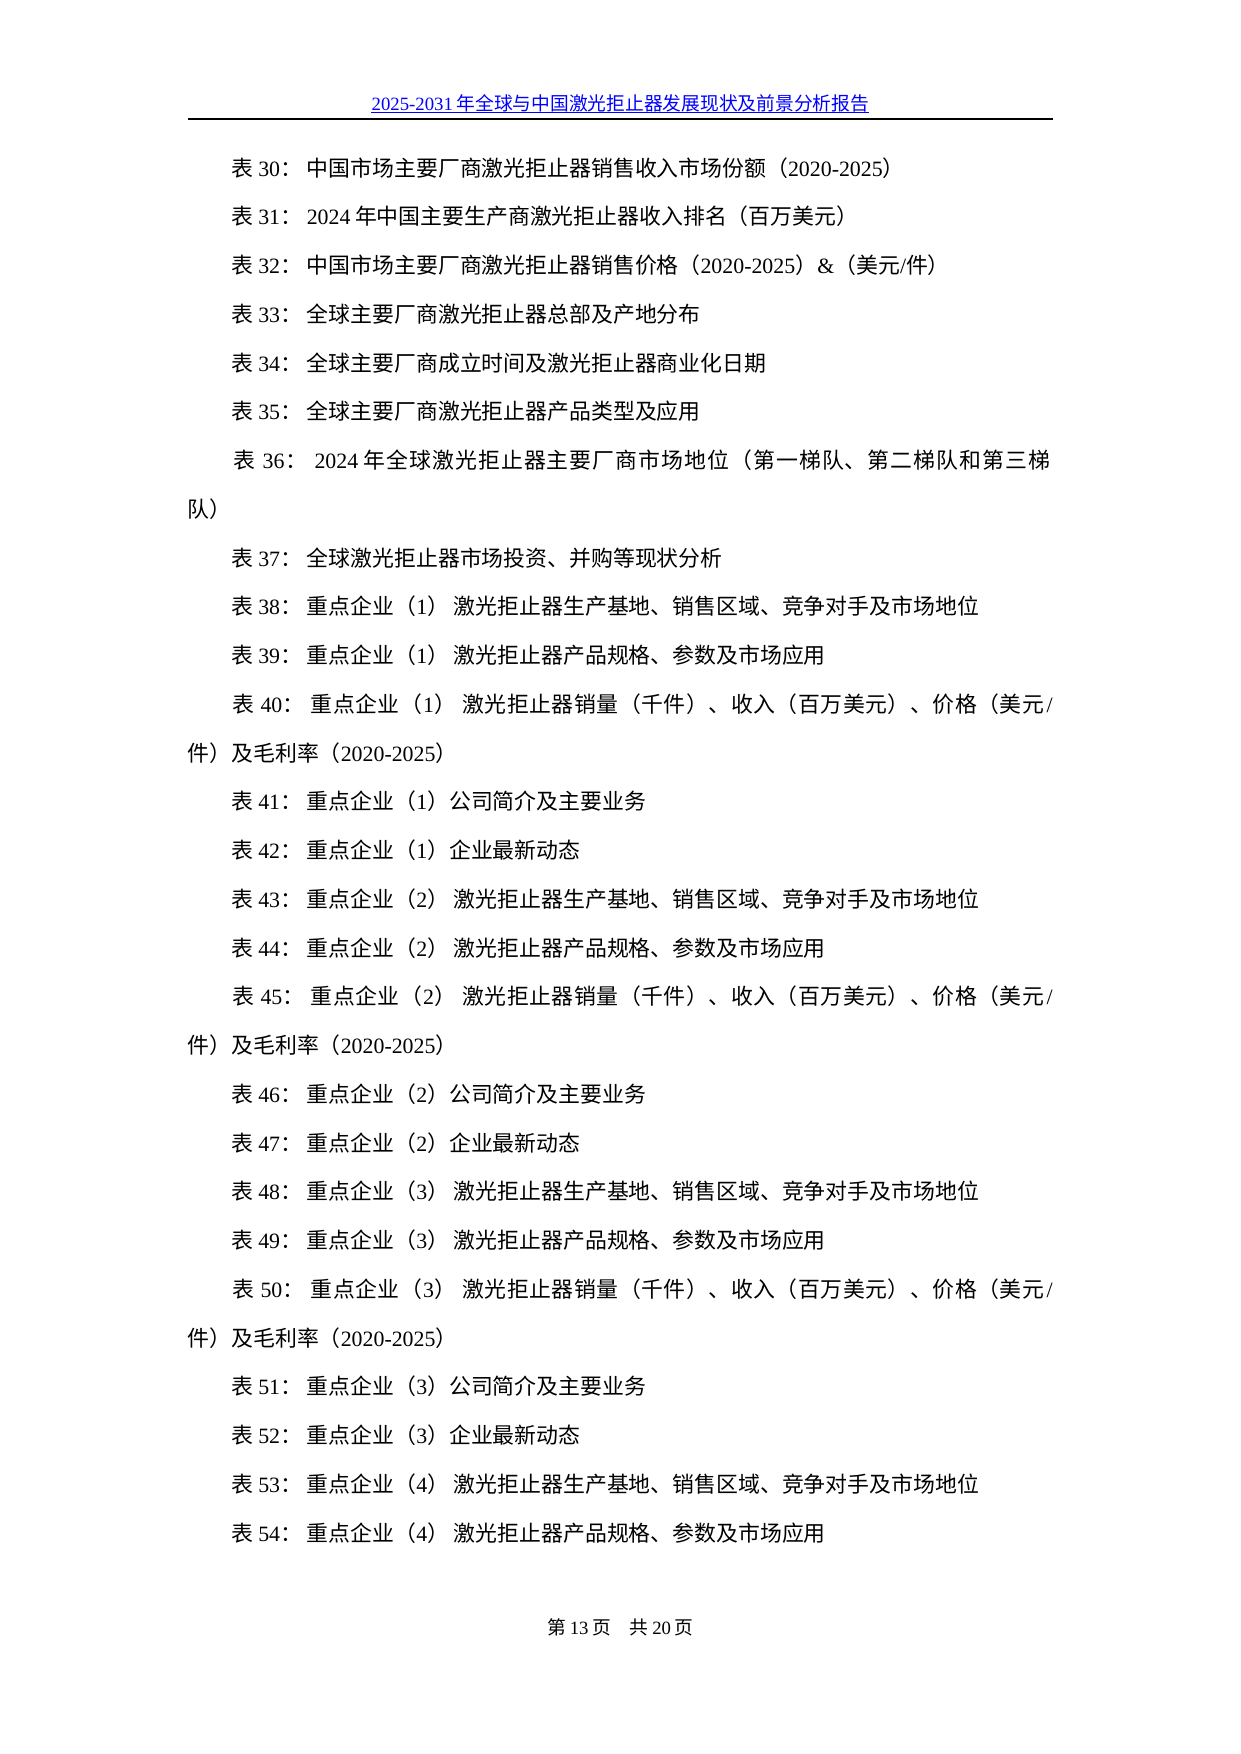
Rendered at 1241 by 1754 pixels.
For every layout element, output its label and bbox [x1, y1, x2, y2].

text [187, 150, 1053, 1548]
